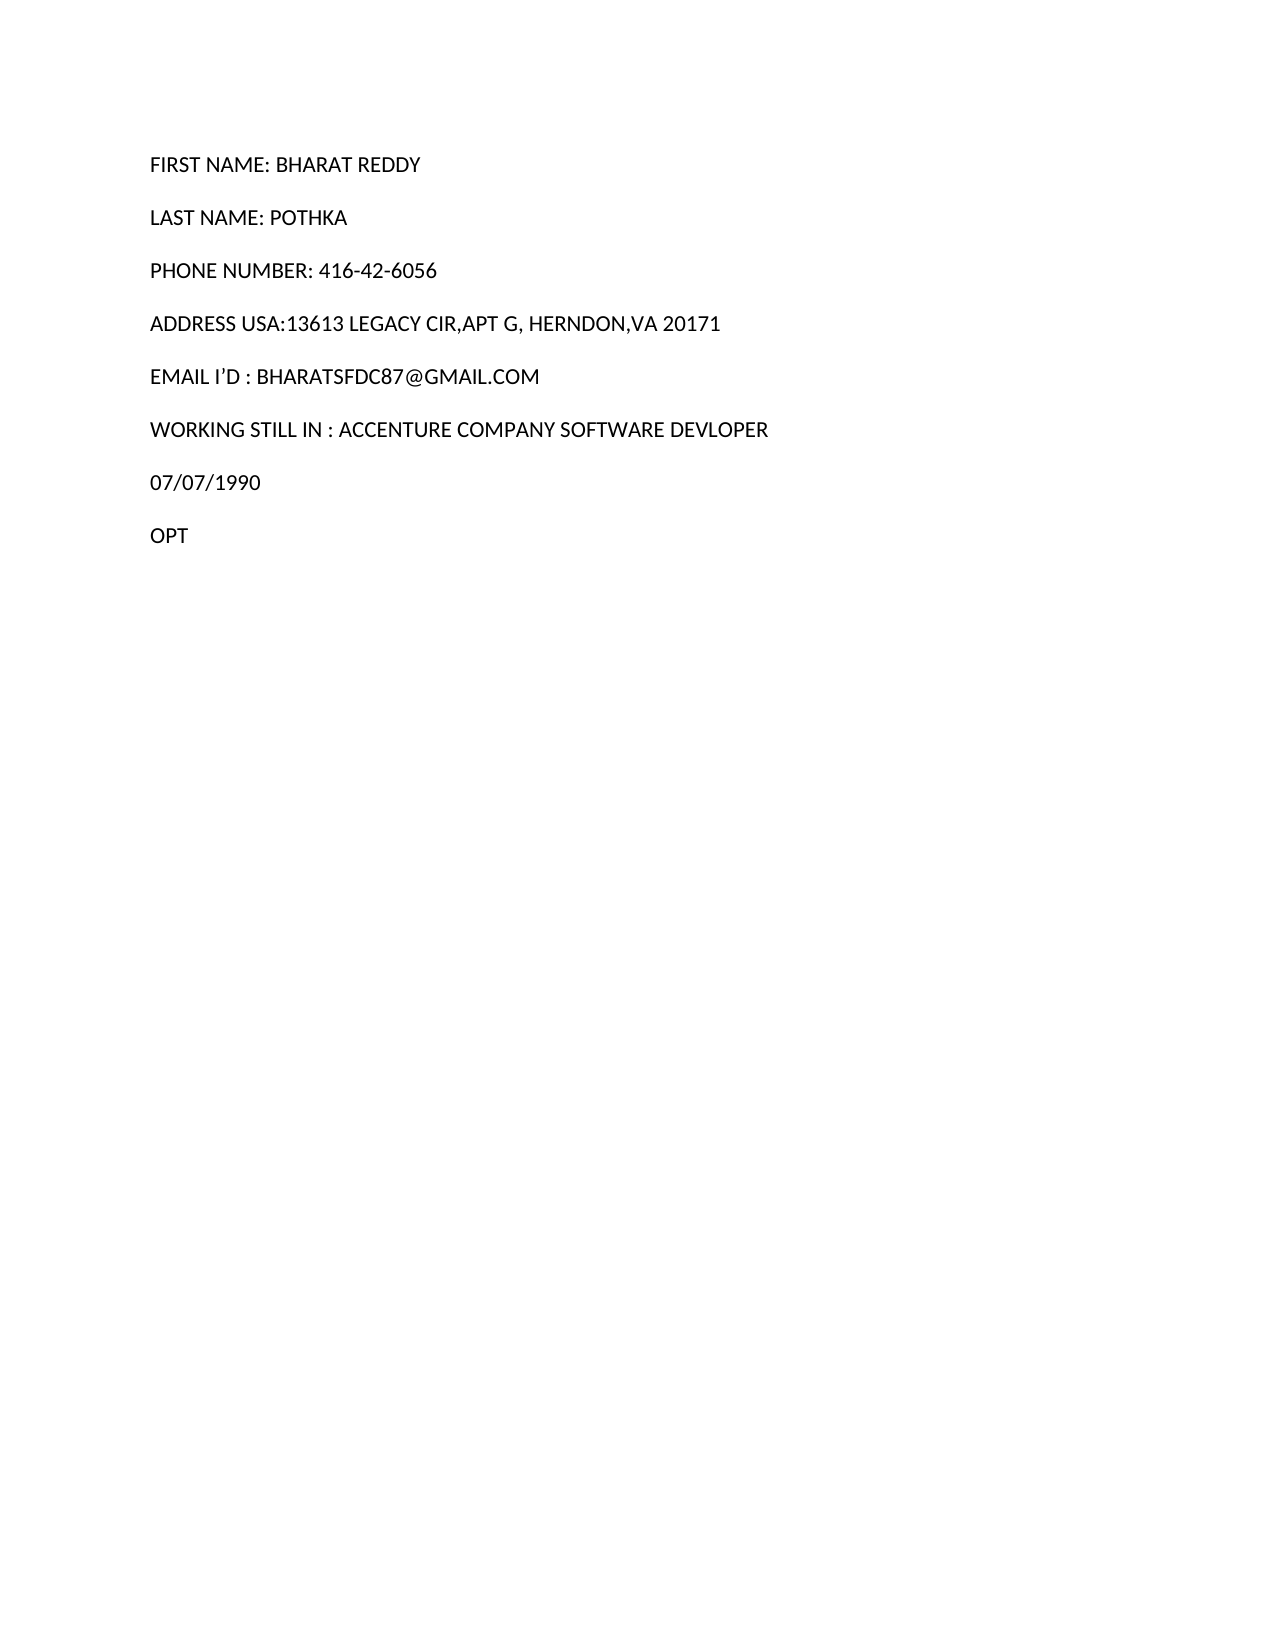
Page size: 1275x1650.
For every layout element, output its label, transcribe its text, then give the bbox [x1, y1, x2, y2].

text 07/07/1990 [150, 468, 1125, 496]
text FIRST NAME: BHARAT REDDY [150, 150, 1125, 178]
text OPT [150, 521, 1125, 549]
text PHONE NUMBER: 416-42-6056 [150, 256, 1125, 284]
text ADDRESS USA:13613 LEGACY CIR,APT G, HERNDON,VA 20171 [150, 309, 1125, 337]
text WORKING STILL IN : ACCENTURE COMPANY SOFTWARE DEVLOPER [150, 415, 1125, 443]
text LAST NAME: POTHKA [150, 203, 1125, 231]
text EMAIL I’D : BHARATSFDC87@GMAIL.COM [150, 362, 1125, 390]
